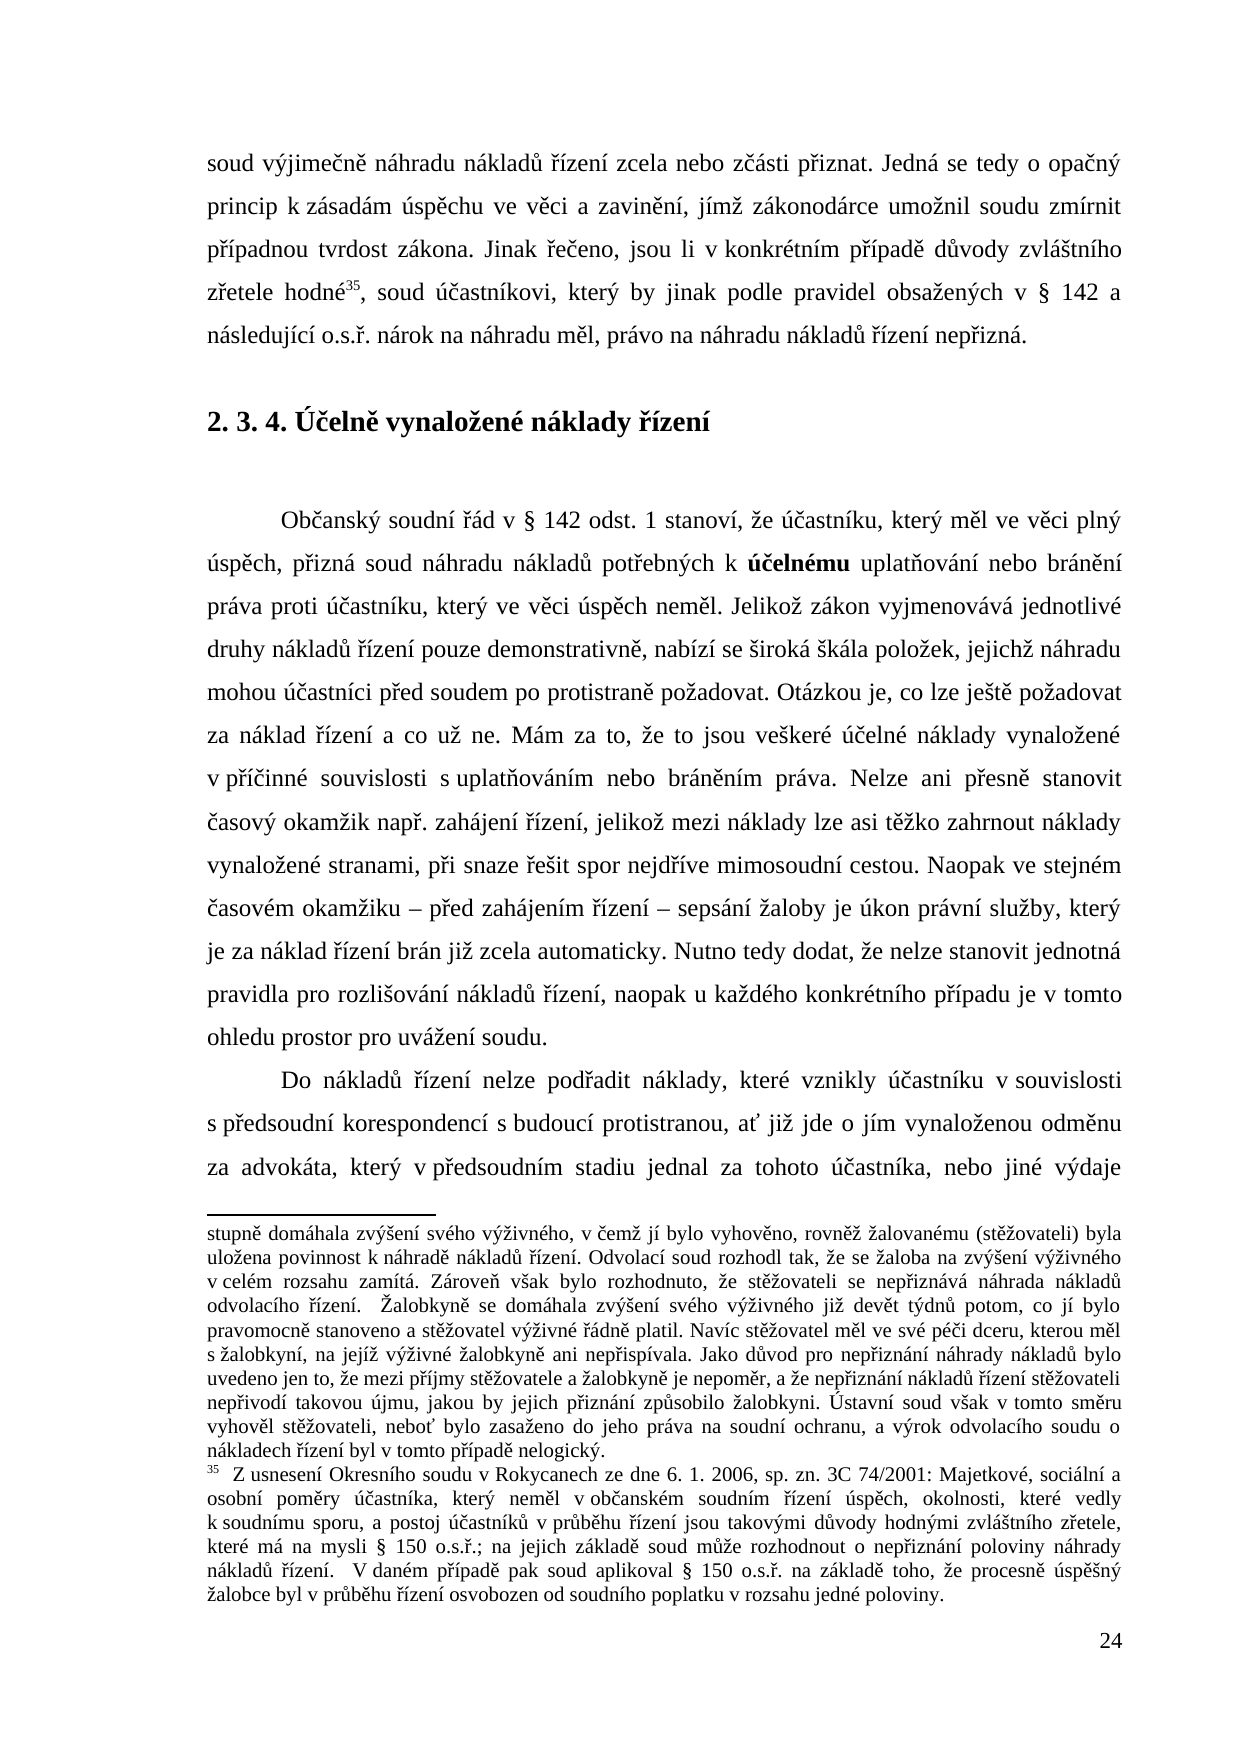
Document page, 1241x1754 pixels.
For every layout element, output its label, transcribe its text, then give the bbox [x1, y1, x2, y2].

text Mezi další výjimky z obecných zásad, které ovlivňují hrazení nákladů řízení, lze zařadit § 150 o.s.ř., který stanoví: Jsou-li tu důvody hodné zvláštního zřetele, nemusí soud výjimečně náhradu nákladů řízení zcela nebo zčásti přiznat. Jedná se tedy o opačný princip k zásadám úspěchu ve věci a zavinění, jímž zákonodárce umožnil soudu zmírnit případnou tvrdost zákona. Jinak řečeno, jsou li v konkrétním případě důvody zvláštního zřetele hodné, soud účastníkovi, který by jinak podle pravidel obsažených v § 142 a následující o.s.ř. nárok na náhradu měl, právo na náhradu nákladů řízení nepřizná. [207, 148, 1122, 349]
text Občanský soudní řád v § 142 odst. 1 stanoví, že účastníku, který měl ve věci plný úspěch, přizná soud náhradu nákladů potřebných k účelnému uplatňování nebo bránění práva proti účastníku, který ve věci úspěch neměl. Jelikož zákon vyjmenovává jednotlivé druhy nákladů řízení pouze demonstrativně, nabízí se široká škála položek, jejichž náhradu mohou účastníci před soudem po protistraně požadovat. Otázkou je, co lze ještě požadovat za náklad řízení a co už ne. Mám za to, že to jsou veškeré účelné náklady vynaložené v příčinné souvislosti s uplatňováním nebo bráněním práva. Nelze ani přesně stanovit časový okamžik např. zahájení řízení, jelikož mezi náklady lze asi těžko zahrnout náklady vynaložené stranami, při snaze řešit spor nejdříve mimosoudní cestou. Naopak ve stejném časovém okamžiku – před zahájením řízení – sepsání žaloby je úkon právní služby, který je za náklad řízení brán již zcela automaticky. Nutno tedy dodat, že nelze stanovit jednotná pravidla pro rozlišování nákladů řízení, naopak u každého konkrétního případu je v tomto ohledu prostor pro uvážení soudu. [207, 505, 1122, 1051]
text 2. 3. 4. Účelně vynaložené náklady řízení [207, 404, 1122, 438]
text Do nákladů řízení nelze podřadit náklady, které vznikly účastníku v souvislosti s předsoudní korespondencí s budoucí protistranou, ať již jde o jím vynaloženou odměnu za advokáta, který v předsoudním stadiu jednal za tohoto účastníka, nebo jiné výdaje (poštovné, cestovné). Do těchto nákladů rovněž nelze zařadit výdaje účastníka na vypracování znaleckého posudku, jehož byl tento později v řízení úspěšný účastník objednatelem. Bude li totiž záviset rozhodnutí na posouzení skutečností, k nimž je třeba odborných znalostí, soud podle § 127 odst. 1 o.s.ř. po slyšení účastníků ustanoví znalce. Účastníkem předložený posudek proto bude brán pouze jako soukromý listinný důkaz (§ 129 o.s.ř.). [207, 1065, 1122, 1180]
